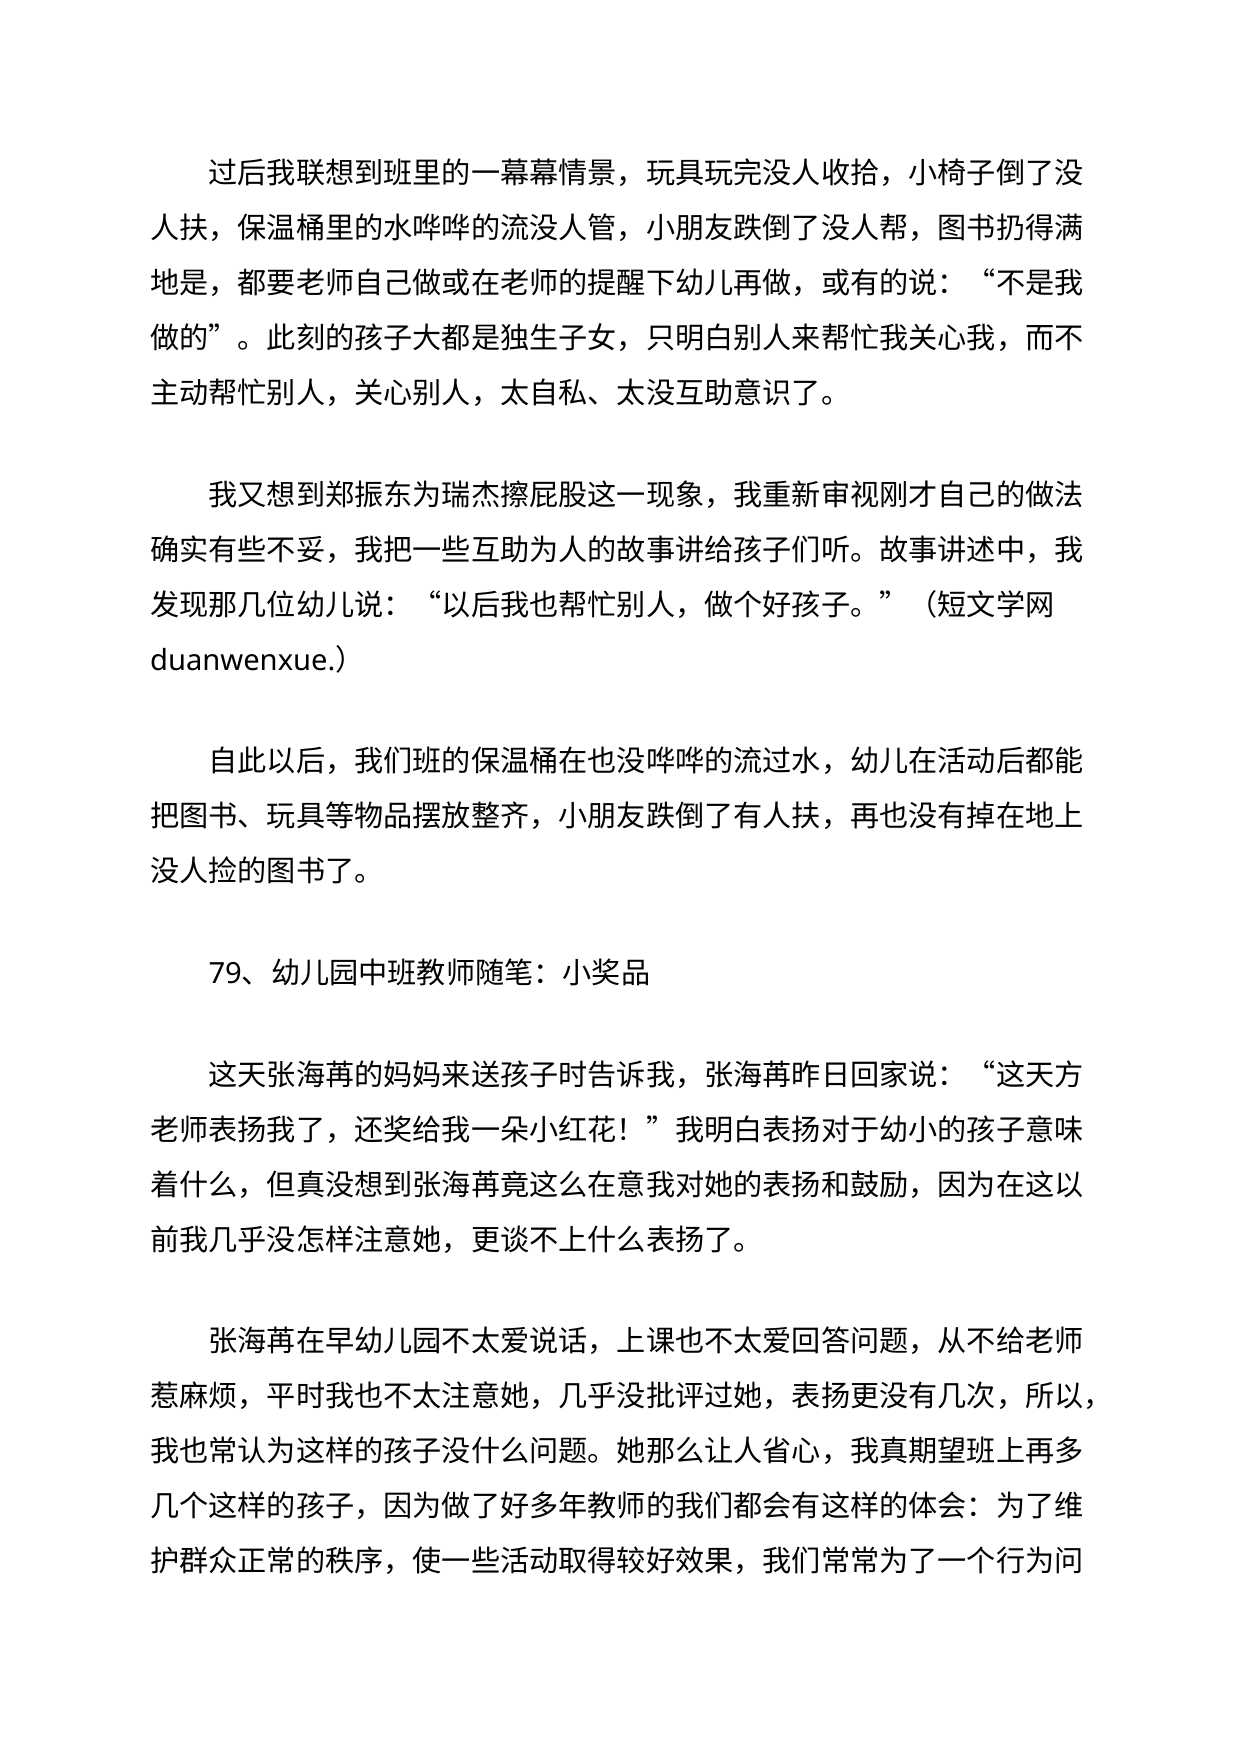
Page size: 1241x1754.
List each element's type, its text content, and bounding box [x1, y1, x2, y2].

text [150, 1318, 1090, 1580]
text 我又想到郑振东为瑞杰擦屁股这一现象，我重新审视刚才自己的做法确实有些不妥，我把一些互助为人的故事讲给孩子们听。故事讲述中，我发现那几位幼儿说：“以后我也帮忙别人，做个好孩子。”（短文学网duanwenxue.） [150, 471, 1090, 678]
text 过后我联想到班里的一幕幕情景，玩具玩完没人收拾，小椅子倒了没人扶，保温桶里的水哗哗的流没人管，小朋友跌倒了没人帮，图书扔得满地是，都要老师自己做或在老师的提醒下幼儿再做，或有的说：“不是我做的”。此刻的孩子大都是独生子女，只明白别人来帮忙我关心我，而不主动帮忙别人，关心别人，太自私、太没互助意识了。 [150, 150, 1090, 412]
text 这天张海苒的妈妈来送孩子时告诉我，张海苒昨日回家说：“这天方老师表扬我了，还奖给我一朵小红花！”我明白表扬对于幼小的孩子意味着什么，但真没想到张海苒竟这么在意我对她的表扬和鼓励，因为在这以前我几乎没怎样注意她，更谈不上什么表扬了。 [150, 1052, 1090, 1258]
text 自此以后，我们班的保温桶在也没哗哗的流过水，幼儿在活动后都能把图书、玩具等物品摆放整齐，小朋友跌倒了有人扶，再也没有掉在地上没人捡的图书了。 [150, 738, 1090, 890]
text 79、幼儿园中班教师随笔：小奖品 [150, 949, 1090, 992]
